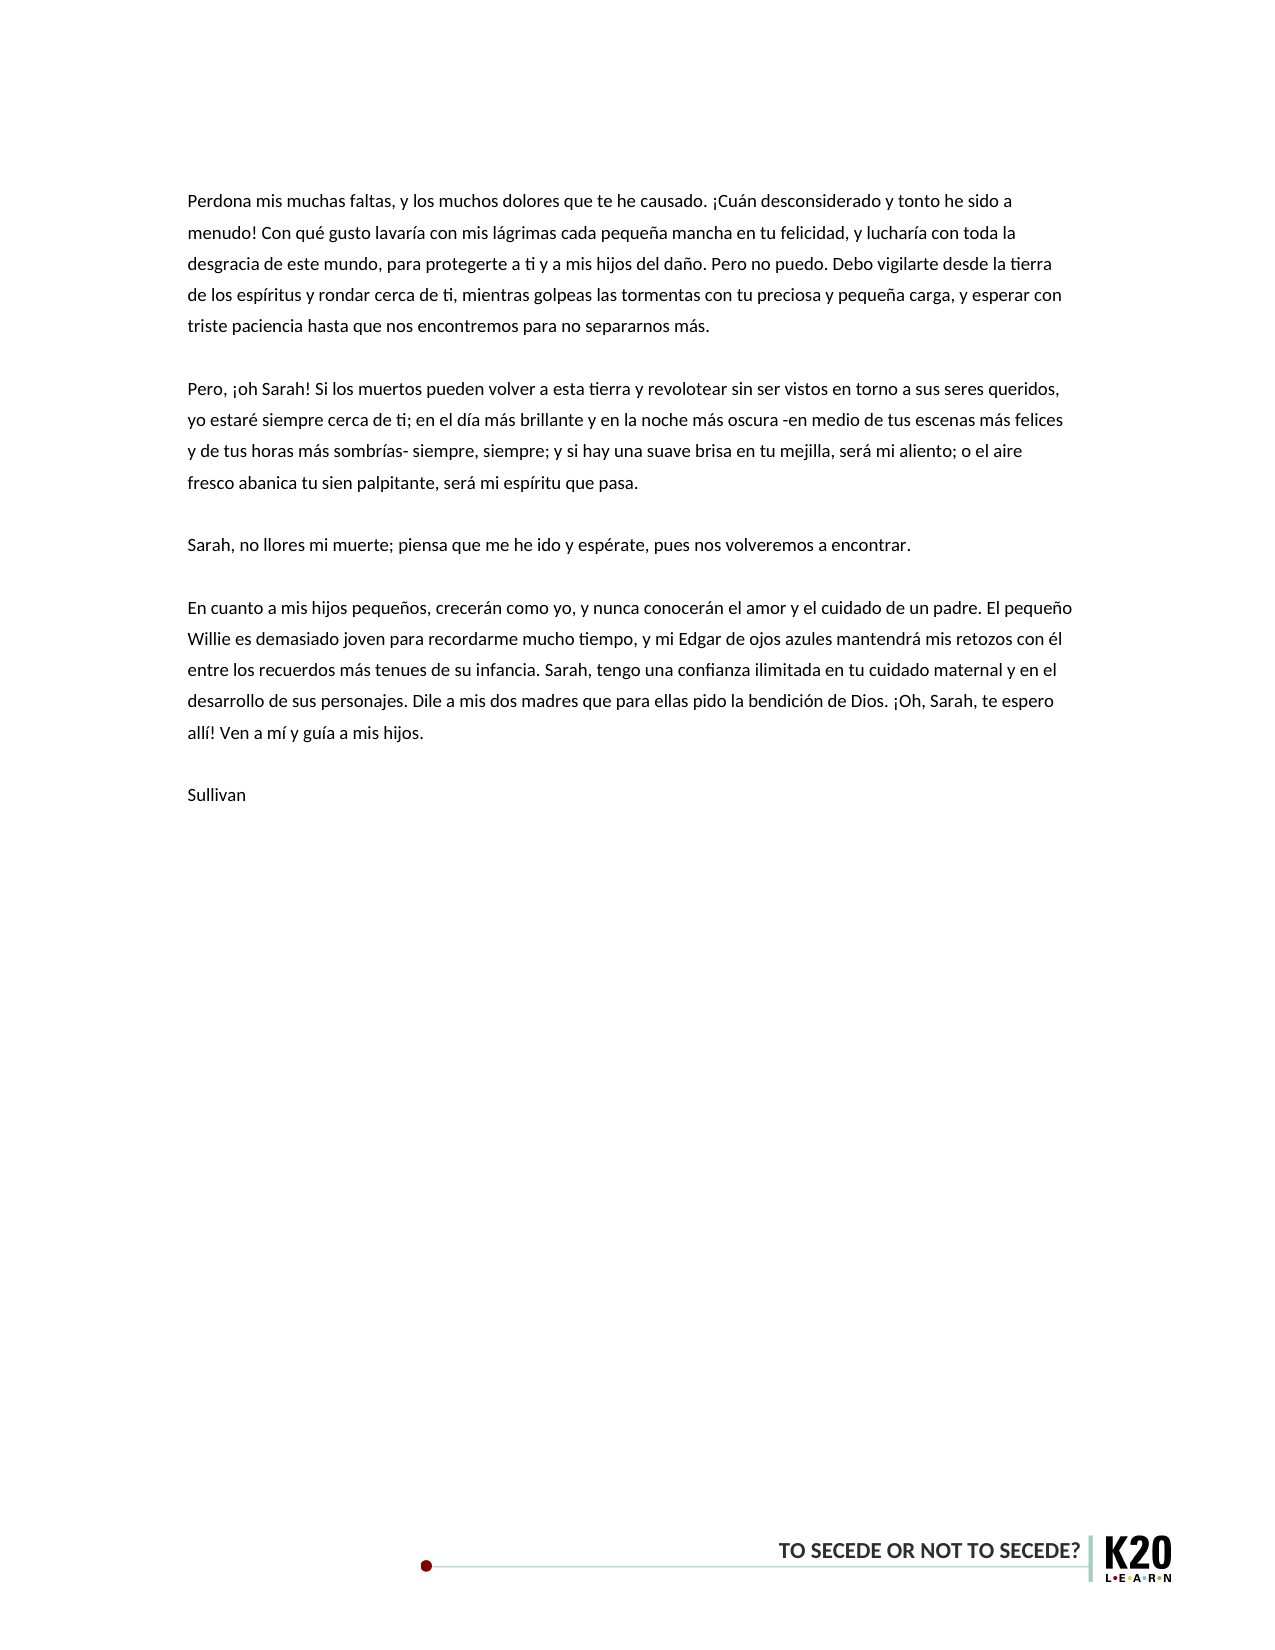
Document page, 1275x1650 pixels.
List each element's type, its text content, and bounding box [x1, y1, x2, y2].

text Sullivan [187, 775, 1073, 806]
text En cuanto a mis hijos pequeños, crecerán como yo, y nunca conocerán el amor y el cuidado de un padre. El pequeño Willie es demasiado joven para recordarme mucho tiempo, y mi Edgar de ojos azules mantendrá mis retozos con él entre los recuerdos más tenues de su infancia. Sarah, tengo una confianza ilimitada en tu cuidado maternal y en el desarrollo de sus personajes. Dile a mis dos madres que para ellas pido la bendición de Dios. ¡Oh, Sarah, te espero allí! Ven a mí y guía a mis hijos. [187, 587, 1073, 744]
picture [421, 1532, 1171, 1585]
text Pero, ¡oh Sarah! Si los muertos pueden volver a esta tierra y revolotear sin ser vistos en torno a sus seres queridos, yo estaré siempre cerca de ti; en el día más brillante y en la noche más oscura -en medio de tus escenas más felices y de tus horas más sombrías- siempre, siempre; y si hay una suave brisa en tu mejilla, será mi aliento; o el aire fresco abanica tu sien palpitante, será mi espíritu que pasa. [187, 369, 1073, 494]
text Perdona mis muchas faltas, y los muchos dolores que te he causado. ¡Cuán desconsiderado y tonto he sido a menudo! Con qué gusto lavaría con mis lágrimas cada pequeña mancha en tu felicidad, y lucharía con toda la desgracia de este mundo, para protegerte a ti y a mis hijos del daño. Pero no puedo. Debo vigilarte desde la tierra de los espíritus y rondar cerca de ti, mientras golpeas las tormentas con tu preciosa y pequeña carga, y esperar con triste paciencia hasta que nos encontremos para no separarnos más. [187, 181, 1073, 337]
text Sarah, no llores mi muerte; piensa que me he ido y espérate, pues nos volveremos a encontrar. [187, 525, 1073, 556]
